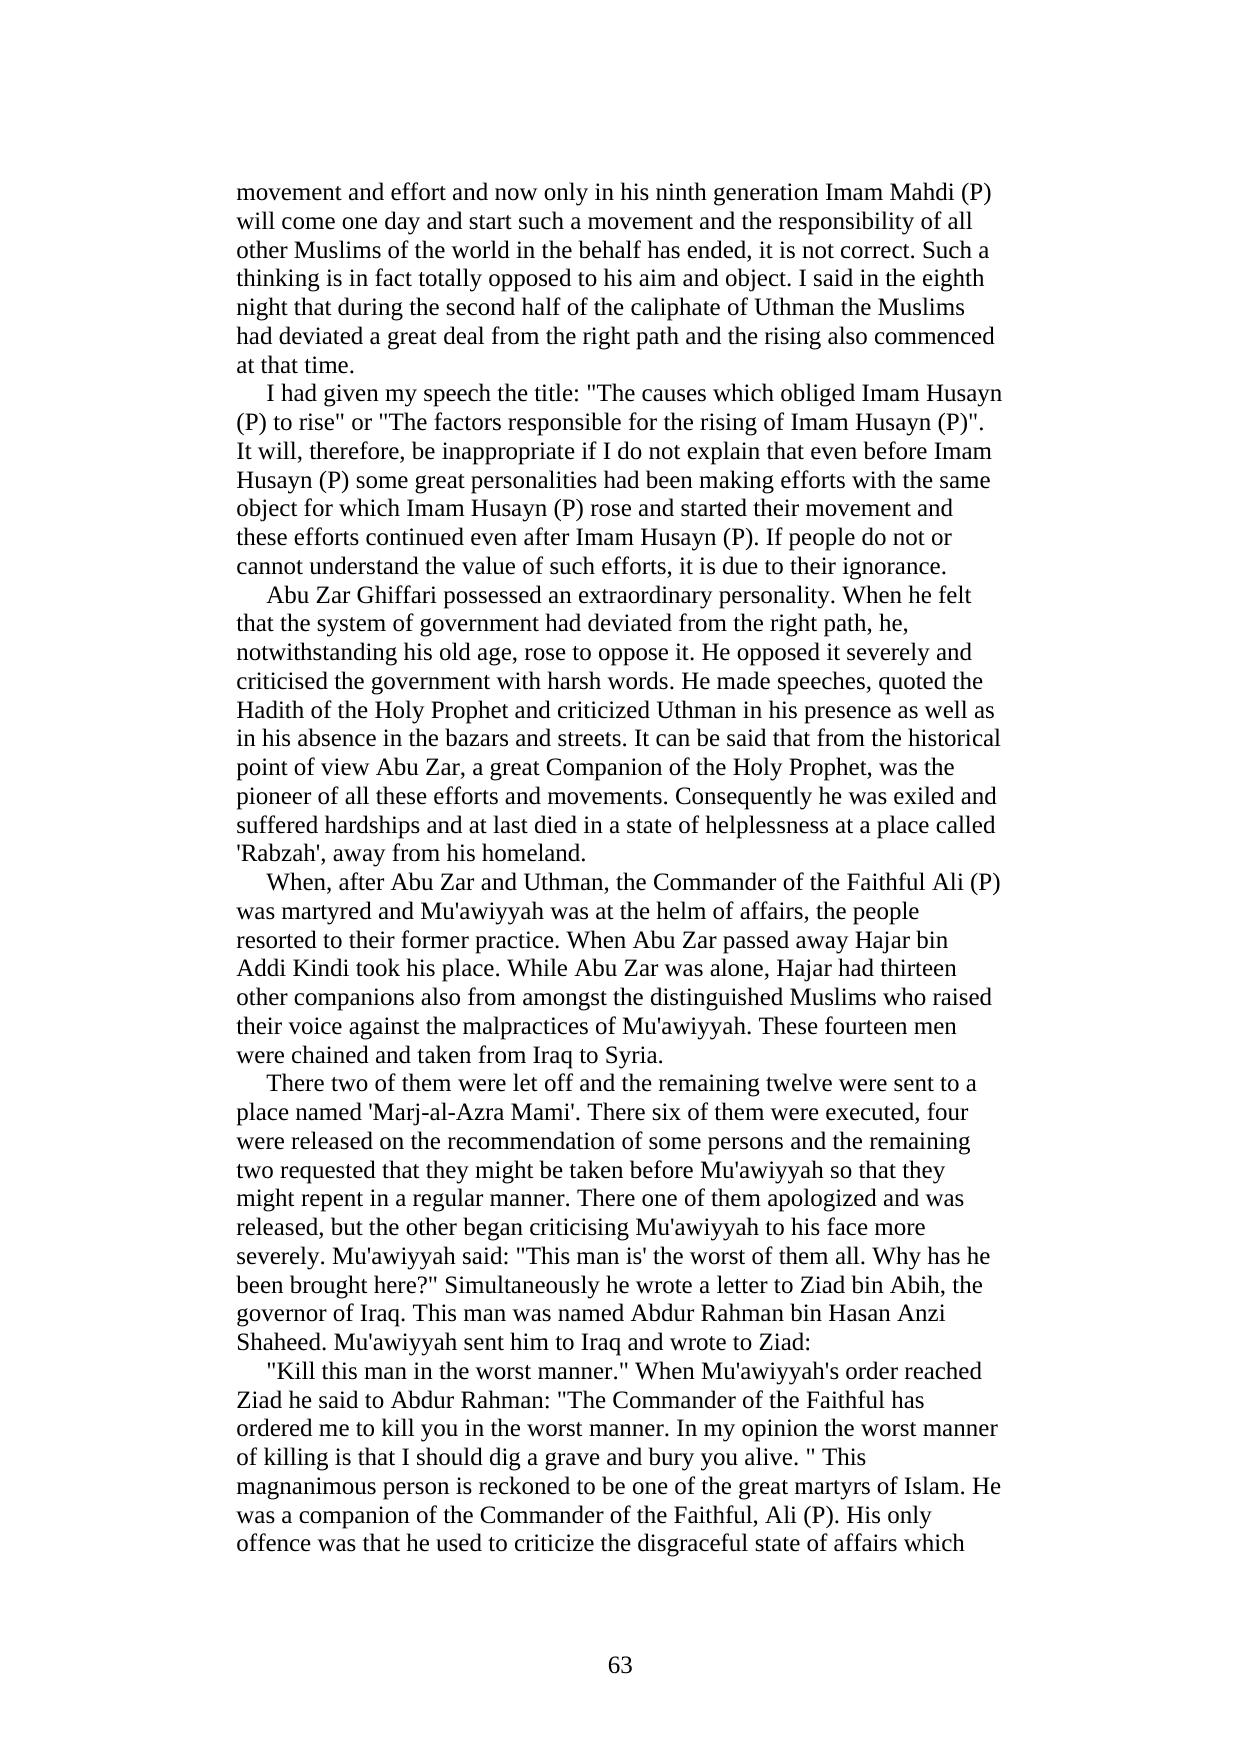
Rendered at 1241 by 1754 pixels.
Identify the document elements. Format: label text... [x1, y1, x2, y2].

text Abu Zar Ghiffari possessed an extraordinary personality. When he felt that the system of government had deviated from the right path, he, notwithstanding his old age, rose to oppose it. He opposed it severely and criticised the government with harsh words. He made speeches, quoted the Hadith of the Holy Prophet and criticized Uthman in his presence as well as in his absence in the bazars and streets. It can be said that from the historical point of view Abu Zar, a great Companion of the Holy Prophet, was the pioneer of all these efforts and movements. Consequently he was exiled and suffered hardships and at last died in a state of helplessness at a place called 'Rabzah', away from his homeland. [236, 580, 1004, 867]
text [236, 177, 1004, 378]
text I had given my speech the title: "The causes which obliged Imam Husayn (P) to rise" or "The factors responsible for the rising of Imam Husayn (P)". It will, therefore, be inappropriate if I do not explain that even before Imam Husayn (P) some great personalities had been making efforts with the same object for which Imam Husayn (P) rose and started their movement and these efforts continued even after Imam Husayn (P). If people do not or cannot understand the value of such efforts, it is due to their ignorance. [236, 378, 1004, 580]
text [236, 1356, 1004, 1557]
text When, after Abu Zar and Uthman, the Commander of the Faithful Ali (P) was martyred and Mu'awiyyah was at the helm of affairs, the people resorted to their former practice. When Abu Zar passed away Hajar bin Addi Kindi took his place. While Abu Zar was alone, Hajar had thirteen other companions also from amongst the distinguished Muslims who raised their voice against the malpractices of Mu'awiyyah. These fourteen men were chained and taken from Iraq to Syria. [236, 867, 1004, 1068]
text There two of them were let off and the remaining twelve were sent to a place named 'Marj-al-Azra Mami'. There six of them were executed, four were released on the recommendation of some persons and the remaining two requested that they might be taken before Mu'awiyyah so that they might repent in a regular manner. There one of them apologized and was released, but the other began criticising Mu'awiyyah to his face more severely. Mu'awiyyah said: "This man is' the worst of them all. Why has he been brought here?" Simultaneously he wrote a letter to Ziad bin Abih, the governor of Iraq. This man was named Abdur Rahman bin Hasan Anzi Shaheed. Mu'awiyyah sent him to Iraq and wrote to Ziad: [236, 1068, 1004, 1356]
